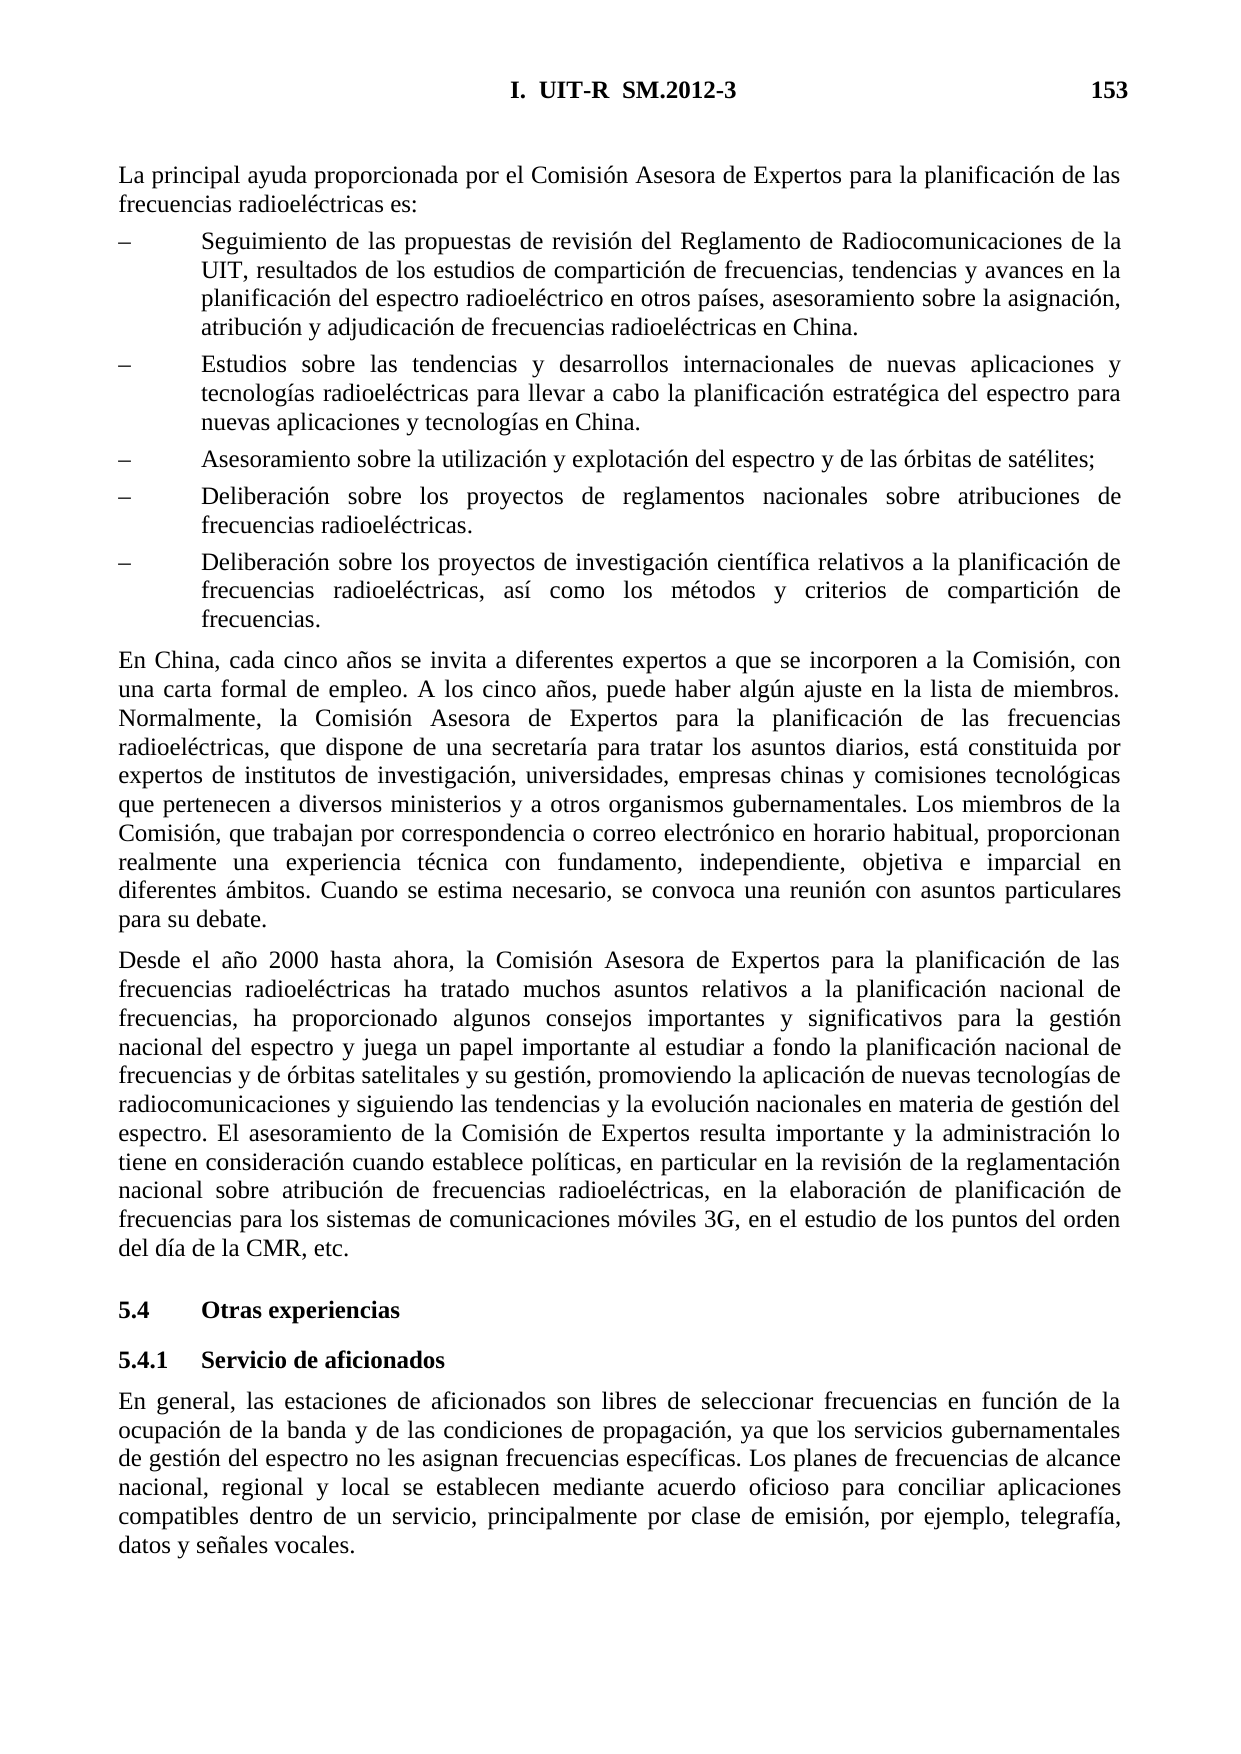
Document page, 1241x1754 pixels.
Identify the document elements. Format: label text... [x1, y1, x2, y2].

text – Deliberación sobre los proyectos de investigación científica relativos a la planificación de frecuencias radioeléctricas, así como los métodos y criterios de compartición de frecuencias. [118, 547, 1122, 633]
text – Deliberación sobre los proyectos de reglamentos nacionales sobre atribuciones de frecuencias radioeléctricas. [118, 481, 1122, 538]
text En China, cada cinco años se invita a diferentes expertos a que se incorporen a la Comisión, con una carta formal de empleo. A los cinco años, puede haber algún ajuste en la lista de miembros. Normalmente, la Comisión Asesora de Expertos para la planificación de las frecuencias radioeléctricas, que dispone de una secretaría para tratar los asuntos diarios, está constituida por expertos de institutos de investigación, universidades, empresas chinas y comisiones tecnológicas que pertenecen a diversos ministerios y a otros organismos gubernamentales. Los miembros de la Comisión, que trabajan por correspondencia o correo electrónico en horario habitual, proporcionan realmente una experiencia técnica con fundamento, independiente, objetiva e imparcial en diferentes ámbitos. Cuando se estima necesario, se convoca una reunión con asuntos particulares para su debate. [118, 646, 1122, 933]
text La principal ayuda proporcionada por el Comisión Asesora de Expertos para la planificación de las frecuencias radioeléctricas es: [118, 160, 1122, 218]
subtitle 5.4 Otras experiencias [118, 1295, 1122, 1324]
text Desde el año 2000 hasta ahora, la Comisión Asesora de Expertos para la planificación de las frecuencias radioeléctricas ha tratado muchos asuntos relativos a la planificación nacional de frecuencias, ha proporcionado algunos consejos importantes y significativos para la gestión nacional del espectro y juega un papel importante al estudiar a fondo la planificación nacional de frecuencias y de órbitas satelitales y su gestión, promoviendo la aplicación de nuevas tecnologías de radiocomunicaciones y siguiendo las tendencias y la evolución nacionales en materia de gestión del espectro. El asesoramiento de la Comisión de Expertos resulta importante y la administración lo tiene en consideración cuando establece políticas, en particular en la revisión de la reglamentación nacional sobre atribución de frecuencias radioeléctricas, en la elaboración de planificación de frecuencias para los sistemas de comunicaciones móviles 3G, en el estudio de los puntos del orden del día de la CMR, etc. [118, 946, 1122, 1262]
text – Estudios sobre las tendencias y desarrollos internacionales de nuevas aplicaciones y tecnologías radioeléctricas para llevar a cabo la planificación estratégica del espectro para nuevas aplicaciones y tecnologías en China. [118, 349, 1122, 436]
text En general, las estaciones de aficionados son libres de seleccionar frecuencias en función de la ocupación de la banda y de las condiciones de propagación, ya que los servicios gubernamentales de gestión del espectro no les asignan frecuencias específicas. Los planes de frecuencias de alcance nacional, regional y local se establecen mediante acuerdo oficioso para conciliar aplicaciones compatibles dentro de un servicio, principalmente por clase de emisión, por ejemplo, telegrafía, datos y señales vocales. [118, 1386, 1122, 1558]
text – Seguimiento de las propuestas de revisión del Reglamento de Radiocomunicaciones de la UIT, resultados de los estudios de compartición de frecuencias, tendencias y avances en la planificación del espectro radioeléctrico en otros países, asesoramiento sobre la asignación, atribución y adjudicación de frecuencias radioeléctricas en China. [118, 226, 1122, 341]
text – Asesoramiento sobre la utilización y explotación del espectro y de las órbitas de satélites; [118, 444, 1122, 473]
subtitle 5.4.1 Servicio de aficionados [118, 1345, 1122, 1373]
